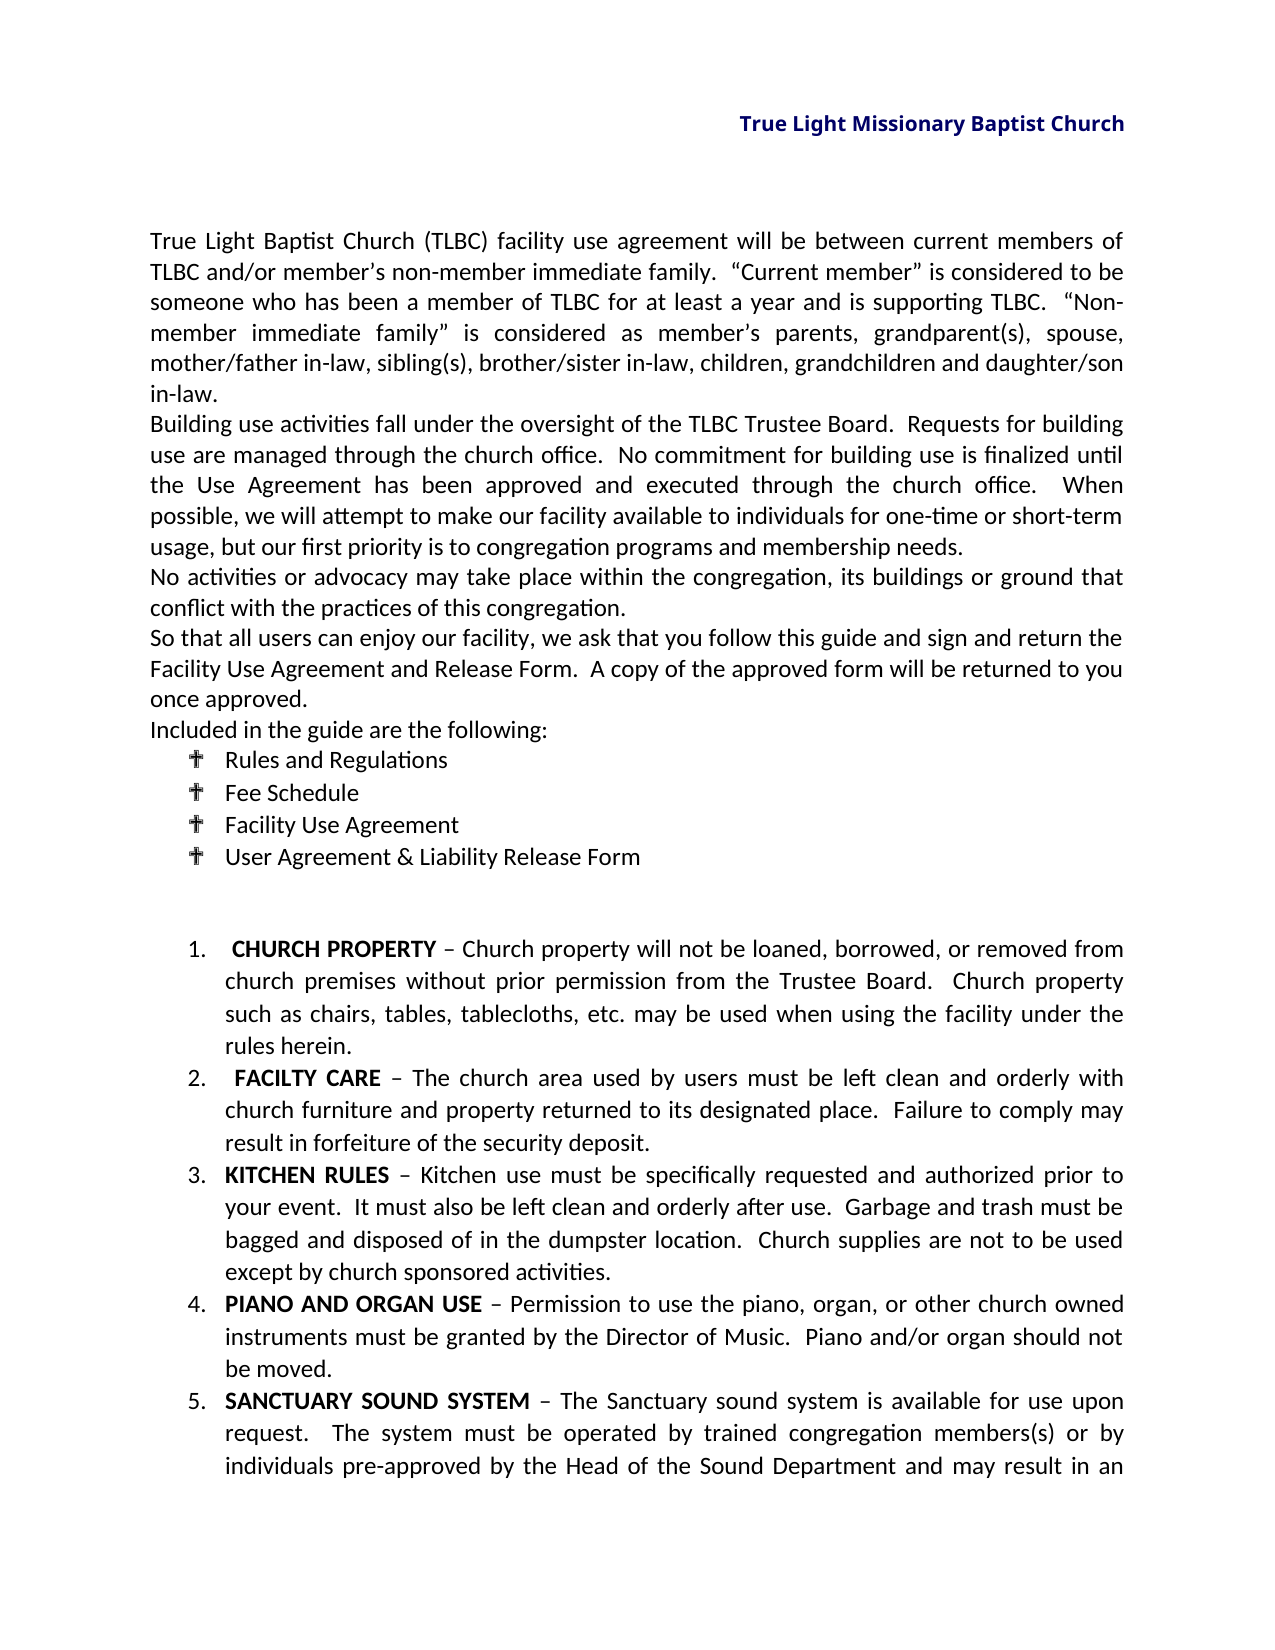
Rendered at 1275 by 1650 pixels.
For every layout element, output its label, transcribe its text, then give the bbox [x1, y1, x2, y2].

text True Light Baptist Church (TLBC) facility use agreement will be between current members of TLBC and/or member’s non-member immediate family. “Current member” is considered to be someone who has been a member of TLBC for at least a year and is supporting TLBC. “Non-member immediate family” is considered as member’s parents, grandparent(s), spouse, mother/father in-law, sibling(s), brother/sister in-law, children, grandchildren and daughter/son in-law. [150, 226, 1125, 409]
text So that all users can enjoy our facility, we ask that you follow this guide and sign and return the Facility Use Agreement and Release Form. A copy of the approved form will be returned to you once approved. [150, 622, 1125, 714]
list Facility Use Agreement [187, 809, 1125, 839]
list Rules and Regulations [187, 744, 1125, 775]
list PIANO AND ORGAN USE – Permission to use the piano, organ, or other church owned instruments must be granted by the Director of Music. Piano and/or organ should not be moved. [187, 1288, 1125, 1383]
text No activities or advocacy may take place within the congregation, its buildings or ground that conflict with the practices of this congregation. [150, 561, 1125, 622]
text Building use activities fall under the oversight of the TLBC Trustee Board. Requests for building use are managed through the church office. No commitment for building use is finalized until the Use Agreement has been approved and executed through the church office. When possible, we will attempt to make our facility available to individuals for one-time or short-term usage, but our first priority is to congregation programs and membership needs. [150, 409, 1125, 561]
list FACILTY CARE – The church area used by users must be left clean and orderly with church furniture and property returned to its designated place. Failure to comply may result in forfeiture of the security deposit. [187, 1062, 1125, 1157]
list KITCHEN RULES – Kitchen use must be specifically requested and authorized prior to your event. It must also be left clean and orderly after use. Garbage and trash must be bagged and disposed of in the dumpster location. Church supplies are not to be used except by church sponsored activities. [187, 1159, 1125, 1287]
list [187, 1385, 1125, 1480]
list User Agreement & Liability Release Form [187, 841, 1125, 872]
list CHURCH PROPERTY – Church property will not be loaned, borrowed, or removed from church premises without prior permission from the Trustee Board. Church property such as chairs, tables, tablecloths, etc. may be used when using the facility under the rules herein. [187, 933, 1125, 1061]
text Included in the guide are the following: [150, 714, 1125, 744]
list Fee Schedule [187, 777, 1125, 807]
